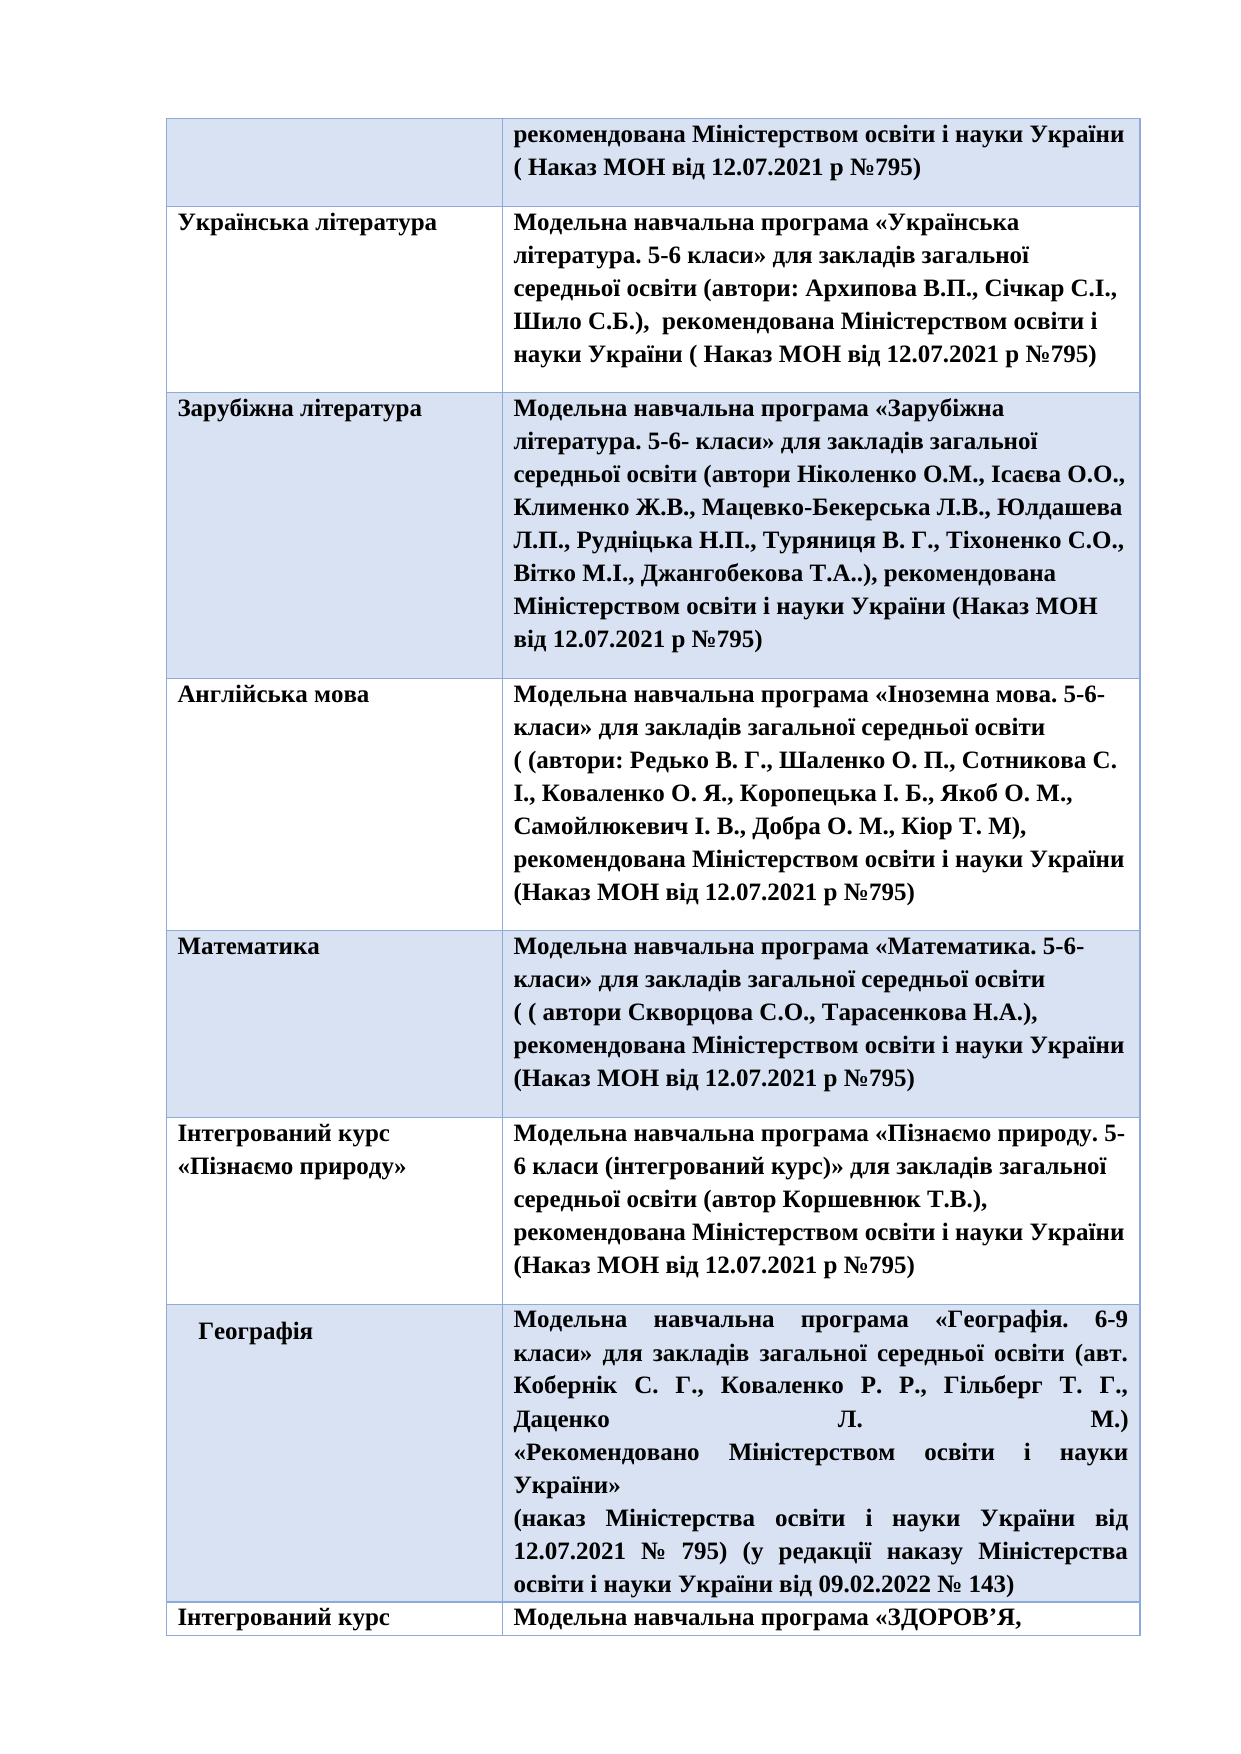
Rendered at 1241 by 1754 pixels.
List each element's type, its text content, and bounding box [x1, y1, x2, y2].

table_cell Інтегрований курс «Пізнаємо природу» [167, 1118, 502, 1303]
table_cell Модельна навчальна програма «Географія. 6-9 класи» для закладів загальної середньої освіти (авт. Кобернік С. Г., Коваленко Р. Р., Гільберг Т. Г., Даценко Л. М.) «Рекомендовано Міністерством освіти і науки України» (наказ Міністерства освіти і науки України від 12.07.2021 № 795) (у редакції наказу Міністерства освіти і науки України від 09.02.2022 № 143) [503, 1305, 1139, 1601]
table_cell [503, 1603, 1139, 1635]
table_cell Модельна навчальна програма «Іноземна мова. 5-6- класи» для закладів загальної середньої освіти ( (автори: Редько В. Г., Шаленко О. П., Сотникова С. І., Коваленко О. Я., Коропецька І. Б., Якоб О. М., Самойлюкевич І. В., Добра О. М., Кіор Т. М), рекомендована Міністерством освіти і науки України (Наказ МОН від 12.07.2021 р №795) [503, 679, 1139, 930]
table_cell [167, 1603, 502, 1635]
table_cell Модельна навчальна програма «Математика. 5-6- класи» для закладів загальної середньої освіти ( ( автори Скворцова С.О., Тарасенкова Н.А.), рекомендована Міністерством освіти і науки України (Наказ МОН від 12.07.2021 р №795) [503, 931, 1139, 1117]
table_cell Модельна навчальна програма «Зарубіжна література. 5-6- класи» для закладів загальної середньої освіти (автори Ніколенко О.М., Ісаєва О.О., Клименко Ж.В., Мацевко-Бекерська Л.В., Юлдашева Л.П., Рудніцька Н.П., Туряниця В. Г., Тіхоненко С.О., Вітко М.І., Джангобекова Т.А..), рекомендована Міністерством освіти і науки України (Наказ МОН від 12.07.2021 р №795) [503, 393, 1139, 678]
table_cell Українська література [167, 207, 502, 392]
table_cell Географія [167, 1305, 502, 1601]
table_cell Англійська мова [167, 679, 502, 930]
table_cell Модельна навчальна програма «Українська література. 5-6 класи» для закладів загальної середньої освіти (автори: Архипова В.П., Січкар С.І., Шило С.Б.), рекомендована Міністерством освіти і науки України ( Наказ МОН від 12.07.2021 р №795) [503, 207, 1139, 392]
table_cell Зарубіжна література [167, 393, 502, 678]
table_cell Математика [167, 931, 502, 1117]
table_cell Модельна навчальна програма «Пізнаємо природу. 5-6 класи (інтегрований курс)» для закладів загальної середньої освіти (автор Коршевнюк Т.В.), рекомендована Міністерством освіти і науки України (Наказ МОН від 12.07.2021 р №795) [503, 1118, 1139, 1303]
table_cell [503, 119, 1139, 206]
table_cell Українська мова [167, 119, 502, 206]
